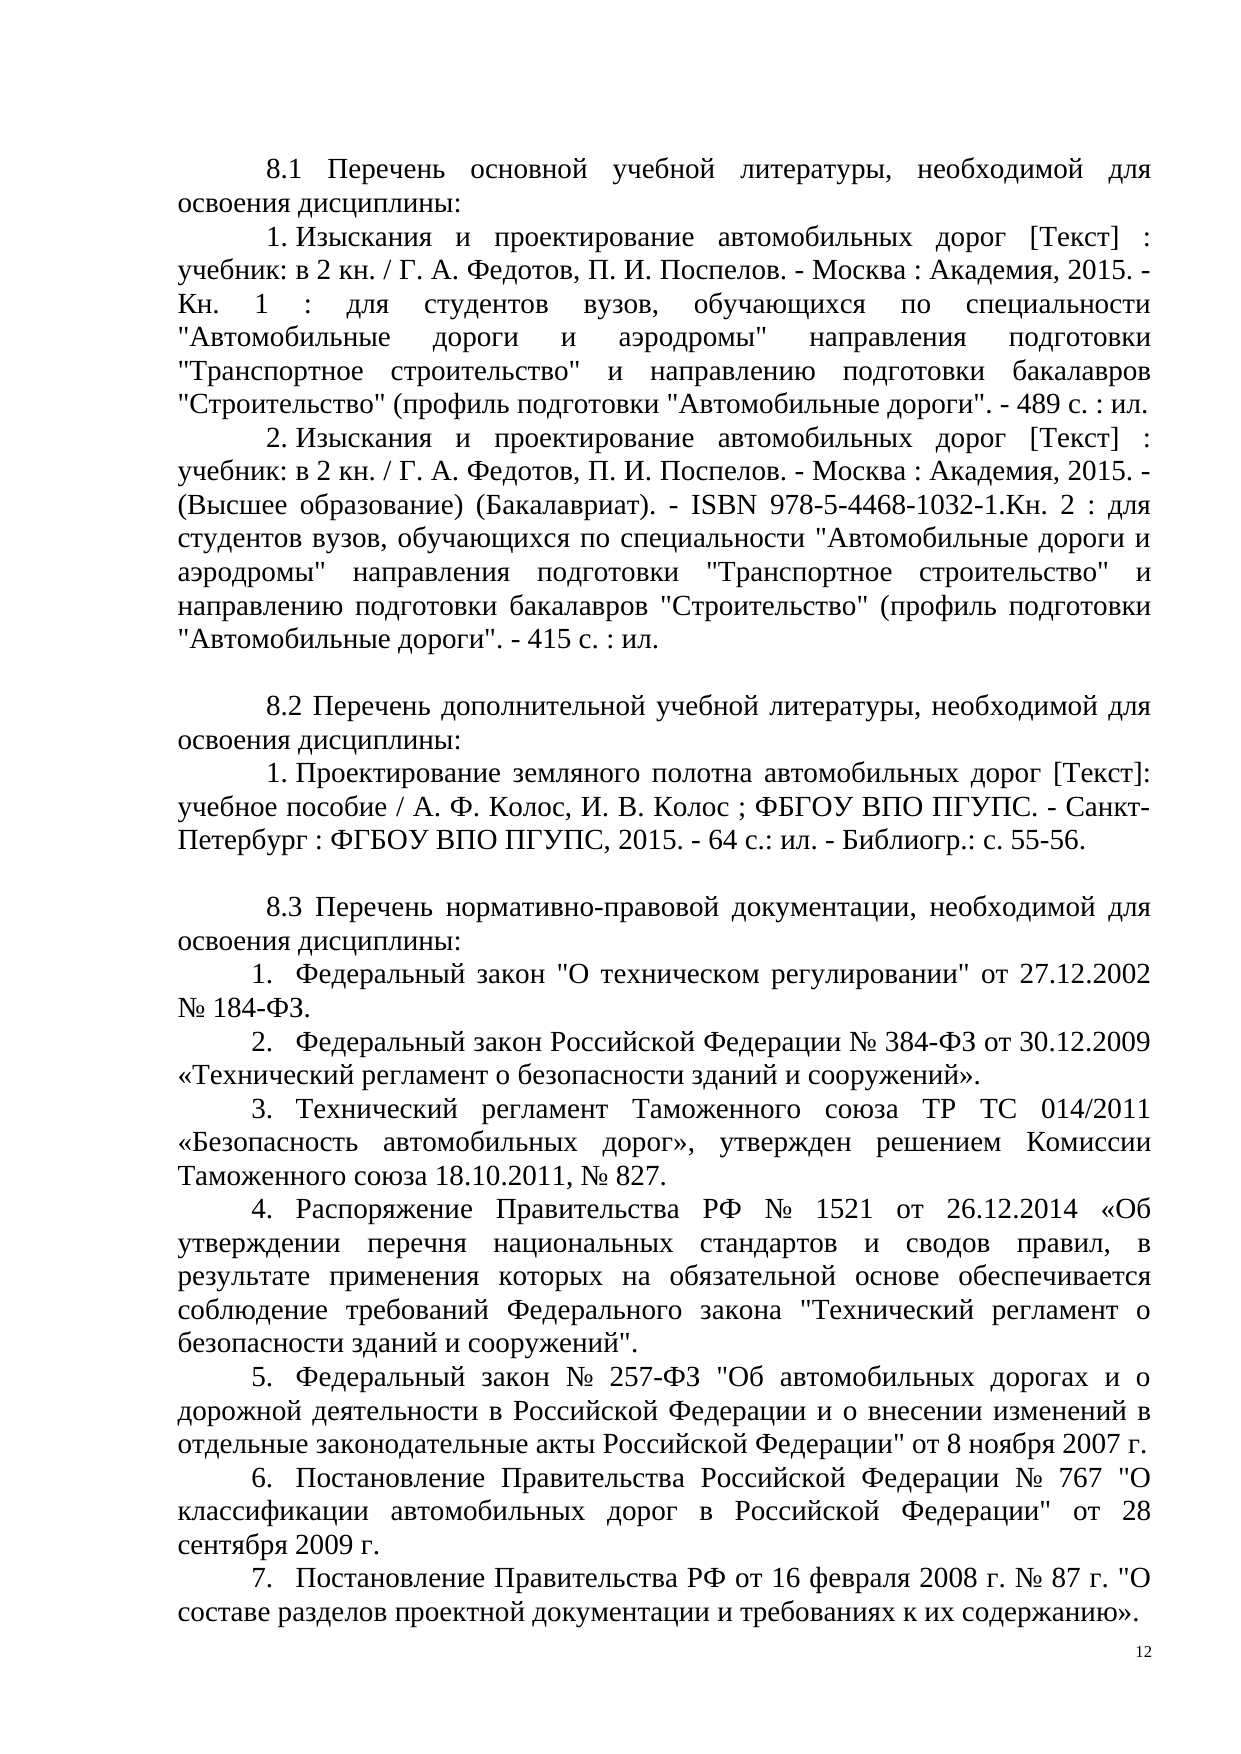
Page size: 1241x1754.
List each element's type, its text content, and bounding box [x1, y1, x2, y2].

text 8.1 Перечень основной учебной литературы, необходимой для освоения дисциплины: [177, 152, 1152, 219]
list Федеральный закон "О техническом регулировании" от 27.12.2002 № 184-ФЗ. [177, 957, 1152, 1024]
list Федеральный закон Российской Федерации № 384-ФЗ от 30.12.2009 «Технический регламент о безопасности зданий и сооружений». [177, 1024, 1152, 1091]
list Постановление Правительства РФ от 16 февраля 2008 г. № 87 г. "О составе разделов проектной документации и требованиях к их содержанию». [177, 1560, 1152, 1627]
list Изыскания и проектирование автомобильных дорог [Текст] : учебник: в 2 кн. / Г. А. Федотов, П. И. Поспелов. - Москва : Академия, 2015. - Кн. 1 : для студентов вузов, обучающихся по специальности "Автомобильные дороги и аэродромы" направления подготовки "Транспортное строительство" и направлению подготовки бакалавров "Строительство" (профиль подготовки "Автомобильные дороги". - 489 с. : ил. [177, 219, 1152, 420]
list Федеральный закон № 257-ФЗ "Об автомобильных дорогах и о дорожной деятельности в Российской Федерации и о внесении изменений в отдельные законодательные акты Российской Федерации" от 8 ноября 2007 г. [177, 1359, 1152, 1460]
text 8.3 Перечень нормативно-правовой документации, необходимой для освоения дисциплины: [177, 889, 1152, 957]
list Распоряжение Правительства РФ № 1521 от 26.12.2014 «Об утверждении перечня национальных стандартов и сводов правил, в результате применения которых на обязательной основе обеспечивается соблюдение требований Федерального закона "Технический регламент о безопасности зданий и сооружений". [177, 1191, 1152, 1359]
list Технический регламент Таможенного союза ТР ТС 014/2011 «Безопасность автомобильных дорог», утвержден решением Комиссии Таможенного союза 18.10.2011, № 827. [177, 1091, 1152, 1191]
list Постановление Правительства Российской Федерации № 767 "О классификации автомобильных дорог в Российской Федерации" от 28 сентября 2009 г. [177, 1460, 1152, 1560]
list Изыскания и проектирование автомобильных дорог [Текст] : учебник: в 2 кн. / Г. А. Федотов, П. И. Поспелов. - Москва : Академия, 2015. - (Высшее образование) (Бакалавриат). - ISBN 978-5-4468-1032-1.Кн. 2 : для студентов вузов, обучающихся по специальности "Автомобильные дороги и аэродромы" направления подготовки "Транспортное строительство" и направлению подготовки бакалавров "Строительство" (профиль подготовки "Автомобильные дороги". - 415 с. : ил. [177, 420, 1152, 655]
list Проектирование земляного полотна автомобильных дорог [Текст]: учебное пособие / А. Ф. Колос, И. В. Колос ; ФБГОУ ВПО ПГУПС. - Санкт-Петербург : ФГБОУ ВПО ПГУПС, 2015. - 64 с.: ил. - Библиогр.: с. 55-56. [177, 755, 1152, 856]
text 8.2 Перечень дополнительной учебной литературы, необходимой для освоения дисциплины: [177, 688, 1152, 755]
